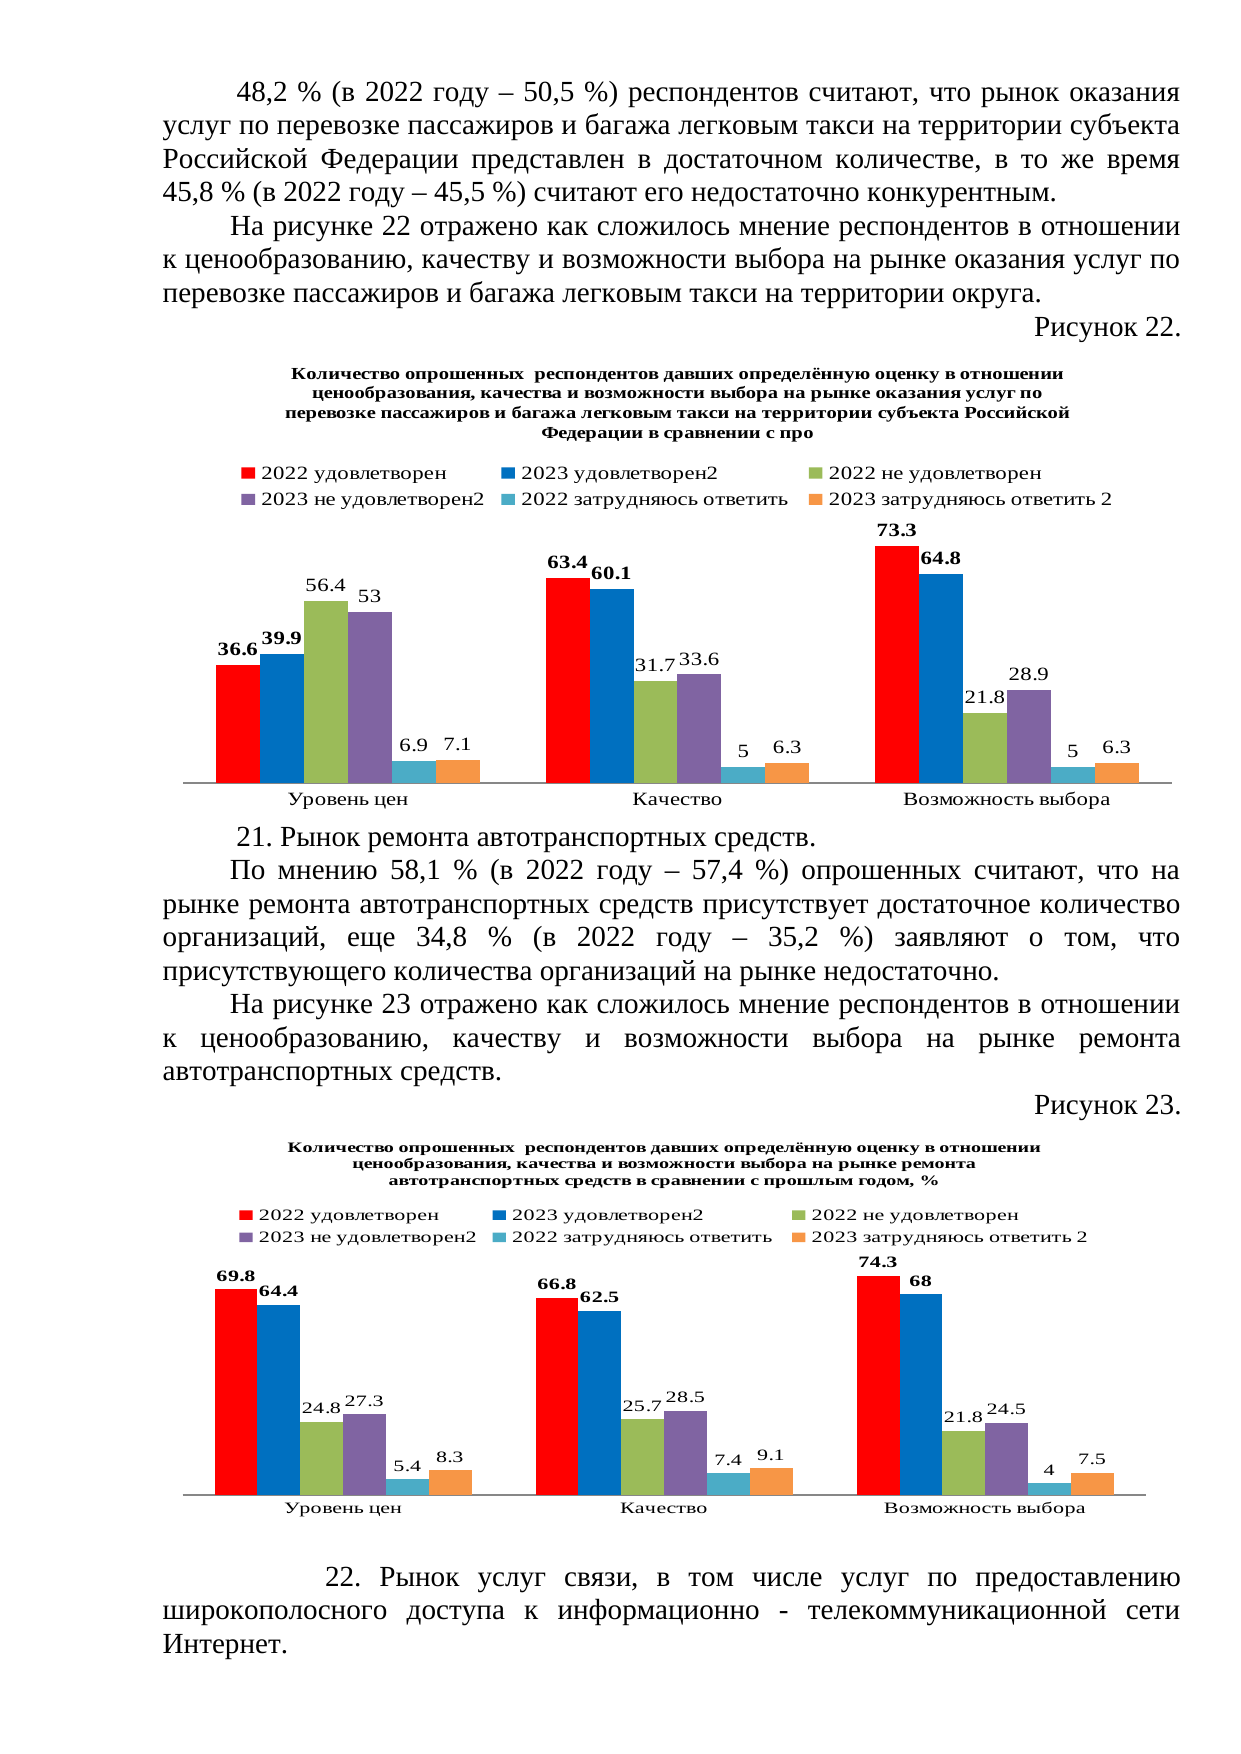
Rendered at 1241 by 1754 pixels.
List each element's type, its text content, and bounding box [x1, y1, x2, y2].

text На рисунке 22 отражено как сложилось мнение респондентов в отношении к ценообразованию, качеству и возможности выбора на рынке оказания услуг по перевозке пассажиров и багажа легковым такси на территории округа. [162, 208, 1181, 309]
list По мнению 58,1 % (в 2022 году – 57,4 %) опрошенных считают, что на рынке ремонта автотранспортных средств присутствует достаточное количество организаций, еще 34,8 % (в 2022 году – 35,2 %) заявляют о том, что присутствующего количества организаций на рынке недостаточно. [162, 852, 1181, 986]
text 21. Рынок ремонта автотранспортных средств. [162, 819, 1181, 852]
list 48,2 % (в 2022 году – 50,5 %) респондентов считают, что рынок оказания услуг по перевозке пассажиров и багажа легковым такси на территории субъекта Российской Федерации представлен в достаточном количестве, в то же время 45,8 % (в 2022 году – 45,5 %) считают его недостаточно конкурентным. [162, 74, 1181, 208]
text Рисунок 23. [162, 1087, 1181, 1121]
list На рисунке 23 отражено как сложилось мнение респондентов в отношении к ценообразованию, качеству и возможности выбора на рынке ремонта автотранспортных средств. [162, 986, 1181, 1087]
text Рисунок 22. [162, 309, 1181, 342]
text 22. Рынок услуг связи, в том числе услуг по предоставлению широкополосного доступа к информационно - телекоммуникационной сети Интернет. [162, 1559, 1181, 1659]
